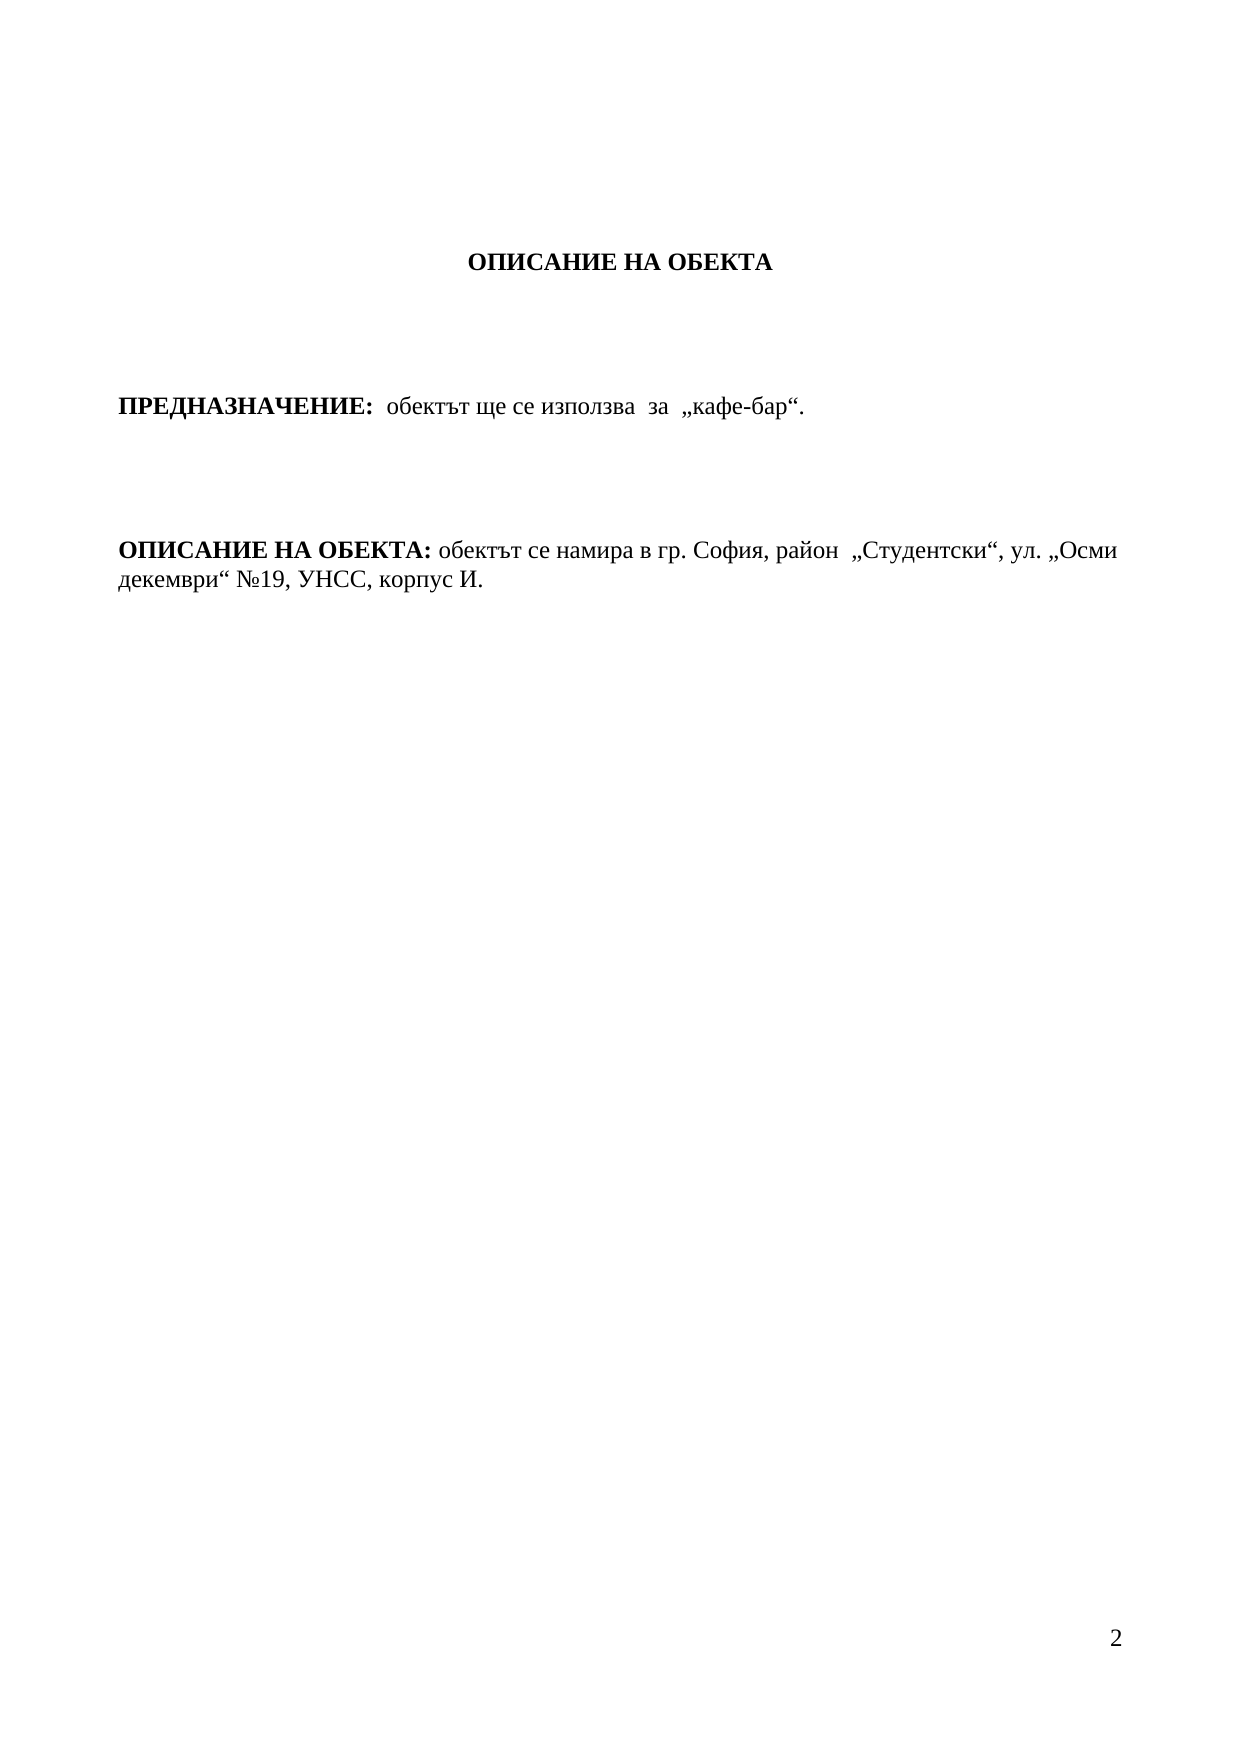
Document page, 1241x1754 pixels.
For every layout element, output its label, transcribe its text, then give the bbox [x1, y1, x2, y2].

subtitle ОПИСАНИЕ НА ОБЕКТА [118, 247, 1122, 276]
text ОПИСАНИЕ НА ОБЕКТА: обектът се намира в гр. София, район „Студентски“, ул. „Осми декември“ №19, УНСС, корпус И. [118, 535, 1122, 592]
text ПРЕДНАЗНАЧЕНИЕ: обектът ще се използва за „кафе-бар“. [118, 391, 1122, 420]
